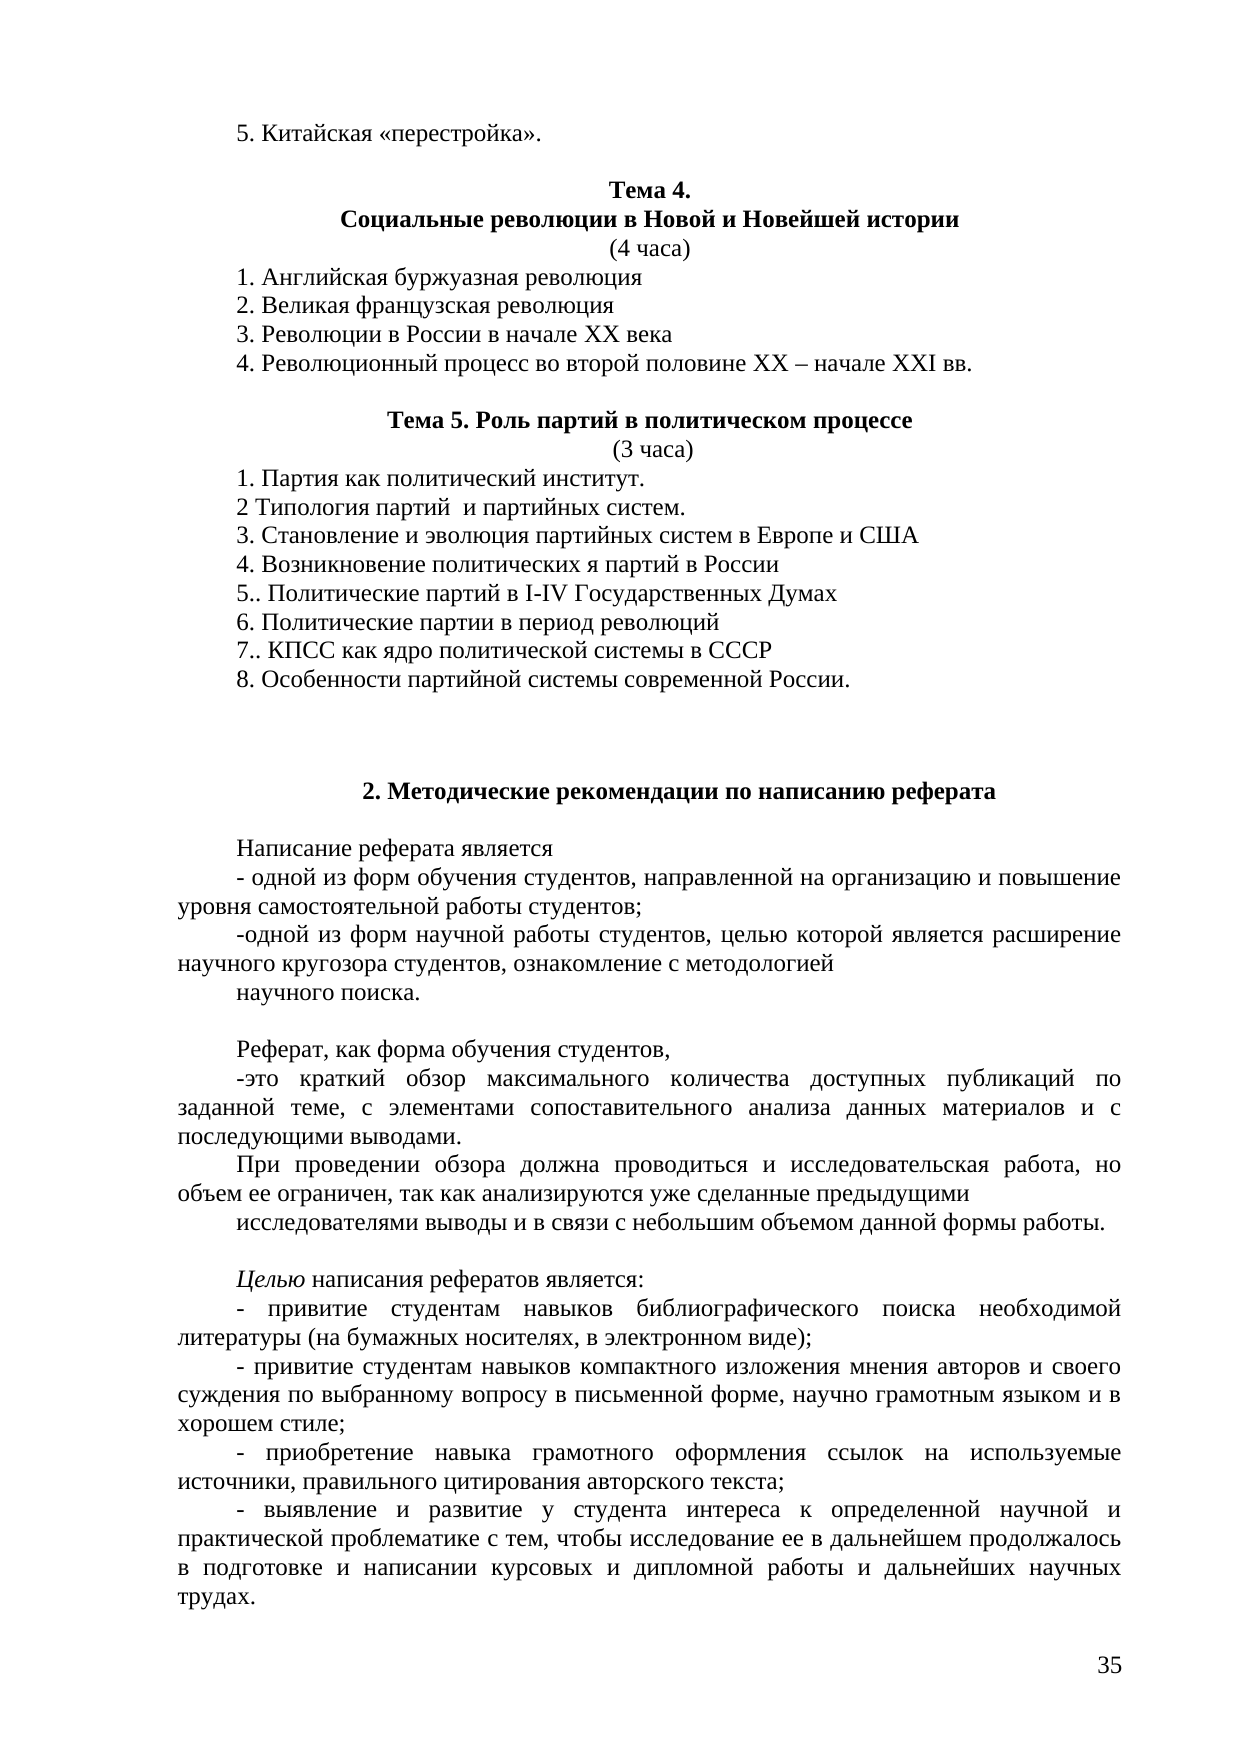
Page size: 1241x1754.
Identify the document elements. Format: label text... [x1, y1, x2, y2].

text Целью написания рефератов является: [177, 1264, 1122, 1293]
text 6. Политические партии в период революций [177, 607, 1122, 636]
text 2. Методические рекомендации по написанию реферата [236, 776, 1122, 804]
text 7.. КПСС как ядро политической системы в СССР [177, 636, 1122, 664]
text 4. Революционный процесс во второй половине XX – начале XXI вв. [177, 348, 1122, 377]
text При проведении обзора должна проводиться и исследовательская работа, но объем ее ограничен, так как анализируются уже сделанные предыдущими [177, 1149, 1122, 1207]
text исследователями выводы и в связи с небольшим объемом данной формы работы. [177, 1207, 1122, 1236]
text 5.. Политические партий в I-IV Государственных Думах [177, 578, 1122, 607]
text - приобретение навыка грамотного оформления ссылок на используемые источники, правильного цитирования авторского текста; [177, 1437, 1122, 1494]
text - привитие студентам навыков библиографического поиска необходимой литературы (на бумажных носителях, в электронном виде); [177, 1293, 1122, 1351]
text -одной из форм научной работы студентов, целью которой является расширение научного кругозора студентов, ознакомление с методологией [177, 919, 1122, 977]
text Тема 5. Роль партий в политическом процессе [177, 406, 1122, 434]
text 2. Великая французская революция [177, 291, 1122, 319]
text (4 часа) [177, 233, 1122, 262]
text Написание реферата является [177, 833, 1122, 862]
text 5. Китайская «перестройка». [177, 118, 1122, 147]
text 2 Типология партий и партийных систем. [177, 492, 1122, 521]
text 1. Партия как политический институт. [177, 463, 1122, 492]
text -это краткий обзор максимального количества доступных публикаций по заданной теме, с элементами сопоставительного анализа данных материалов и с последующими выводами. [177, 1063, 1122, 1149]
text 4. Возникновение политических я партий в России [177, 549, 1122, 578]
text 8. Особенности партийной системы современной России. [177, 664, 1122, 693]
text Социальные революции в Новой и Новейшей истории [177, 204, 1122, 233]
text научного поиска. [177, 977, 1122, 1006]
text (3 часа) [177, 434, 1122, 463]
text 3. Становление и эволюция партийных систем в Европе и США [177, 521, 1122, 549]
text - привитие студентам навыков компактного изложения мнения авторов и своего суждения по выбранному вопросу в письменной форме, научно грамотным языком и в хорошем стиле; [177, 1351, 1122, 1437]
text - выявление и развитие у студента интереса к определенной научной и практической проблематике с тем, чтобы исследование ее в дальнейшем продолжалось в подготовке и написании курсовых и дипломной работы и дальнейших научных трудах. [177, 1494, 1122, 1609]
text Реферат, как форма обучения студентов, [177, 1034, 1122, 1063]
text 3. Революции в России в начале XX века [177, 319, 1122, 348]
text 1. Английская буржуазная революция [177, 262, 1122, 291]
text Тема 4. [177, 176, 1122, 204]
text - одной из форм обучения студентов, направленной на организацию и повышение уровня самостоятельной работы студентов; [177, 862, 1122, 919]
